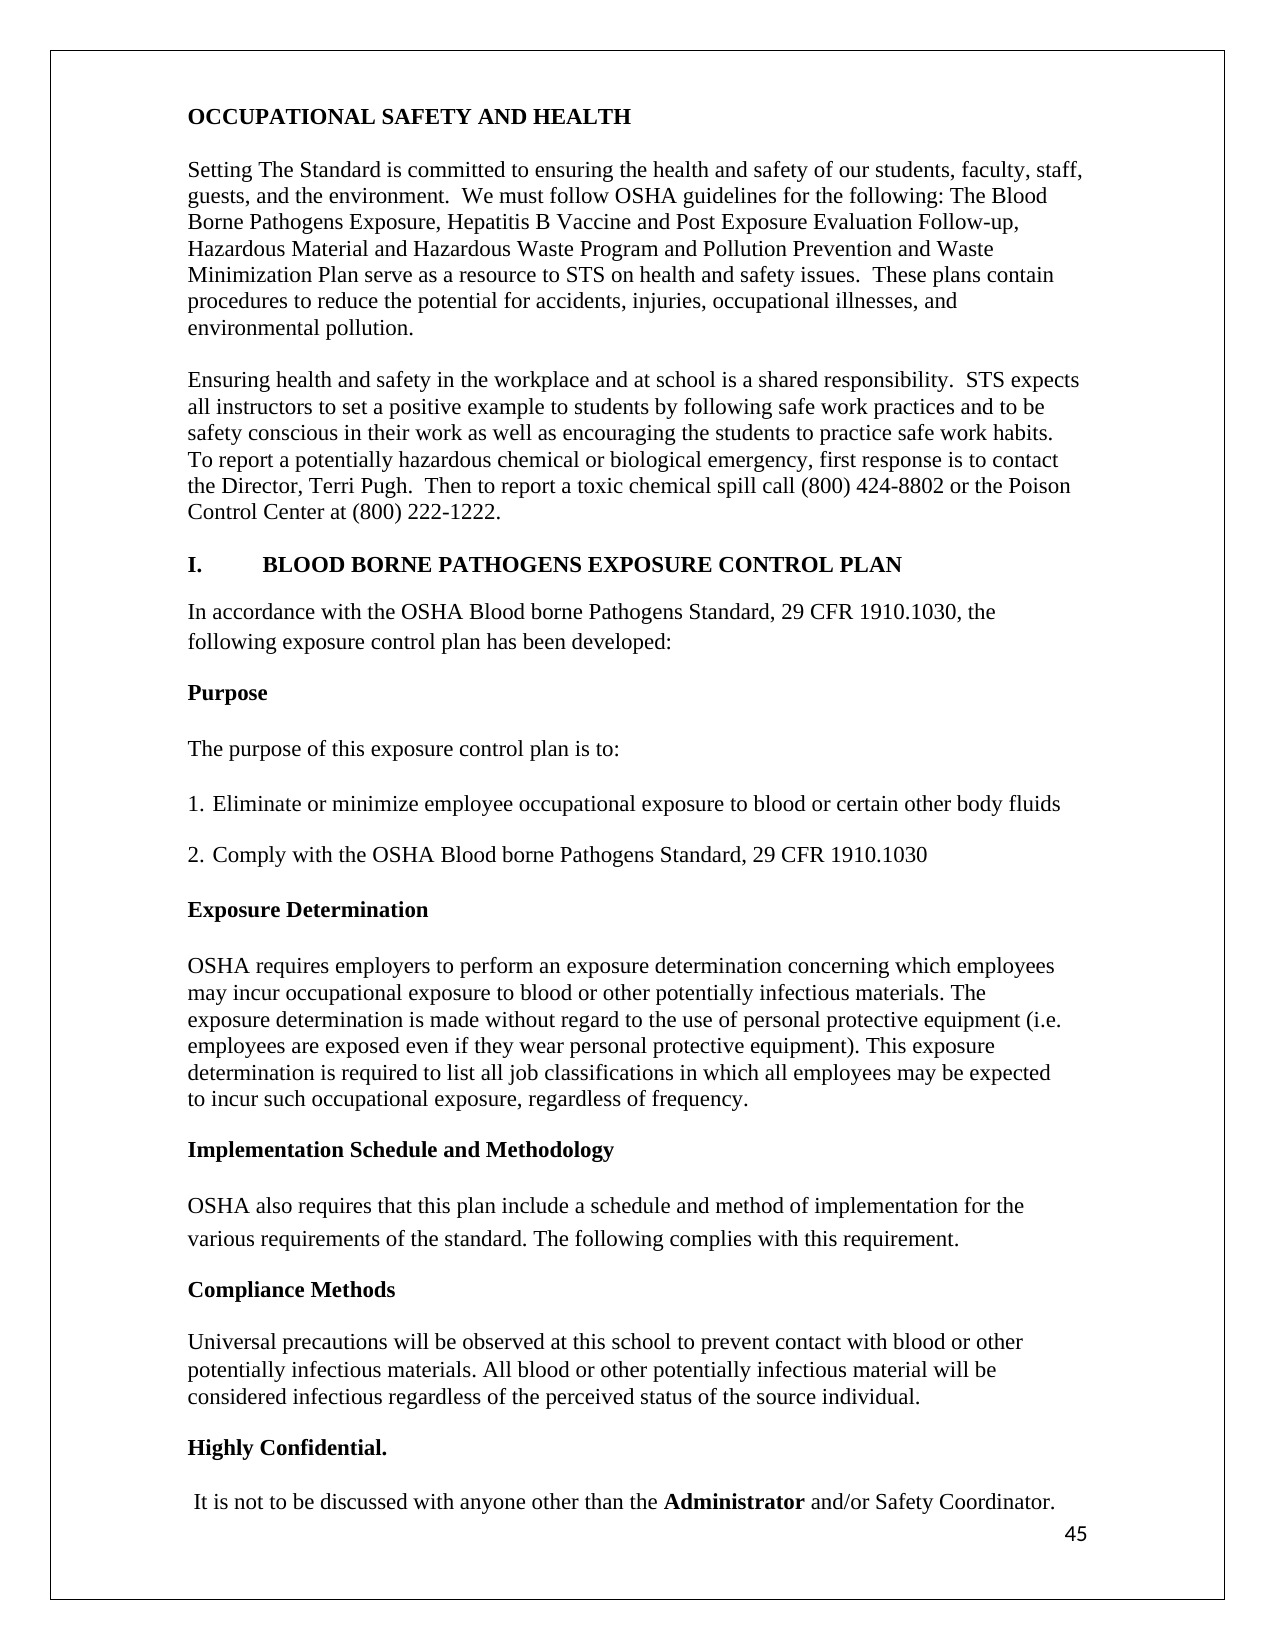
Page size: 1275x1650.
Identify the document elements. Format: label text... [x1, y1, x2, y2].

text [187, 1488, 1087, 1514]
text OSHA requires employers to perform an exposure determination concerning which employees may incur occupational exposure to blood or other potentially infectious materials. The exposure determination is made without regard to the use of personal protective equipment (i.e. employees are exposed even if they wear personal protective equipment). This exposure determination is required to list all job classifications in which all employees may be expected to incur such occupational exposure, regardless of frequency. [187, 953, 1073, 1112]
text Compliance Methods [187, 1276, 1087, 1302]
text Exposure Determination [187, 896, 1087, 923]
text In accordance with the OSHA Blood borne Pathogens Standard, 29 CFR 1910.1030, the following exposure control plan has been developed: [187, 598, 1064, 654]
text OCCUPATIONAL SAFETY AND HEALTH [187, 103, 1087, 129]
text Implementation Schedule and Methodology [187, 1137, 1087, 1163]
list Comply with the OSHA Blood borne Pathogens Standard, 29 CFR 1910.1030 [187, 842, 1087, 868]
list Blood borne Pathogens Exposure Control Plan [187, 551, 1087, 577]
list Eliminate or minimize employee occupational exposure to blood or certain other body fluids [187, 790, 1075, 817]
text Purpose [187, 679, 1087, 705]
text OSHA also requires that this plan include a schedule and method of implementation for the various requirements of the standard. The following complies with this requirement. [187, 1193, 1067, 1251]
text To report a potentially hazardous chemical or biological emergency, first response is to contact the Director, Terri Pugh. Then to report a toxic chemical spill call (800) 424-8802 or the Poison Control Center at (800) 222-1222. [187, 446, 1087, 525]
text Setting The Standard is committed to ensuring the health and safety of our students, faculty, staff, guests, and the environment. We must follow OSHA guidelines for the following: The Blood Borne Pathogens Exposure, Hepatitis B Vaccine and Post Exposure Evaluation Follow-up, Hazardous Material and Hazardous Waste Program and Pollution Prevention and Waste Minimization Plan serve as a resource to STS on health and safety issues. These plans contain procedures to reduce the potential for accidents, injuries, occupational illnesses, and environmental pollution. [187, 156, 1087, 340]
text The purpose of this exposure control plan is to: [187, 735, 1087, 761]
text Highly Confidential. [187, 1434, 1087, 1461]
text Universal precautions will be observed at this school to prevent contact with blood or other potentially infectious materials. All blood or other potentially infectious material will be considered infectious regardless of the perceived status of the source individual. [187, 1328, 1056, 1409]
text Ensuring health and safety in the workplace and at school is a shared responsibility. STS expects all instructors to set a positive example to students by following safe work practices and to be safety conscious in their work as well as encouraging the students to practice safe work habits. [187, 367, 1087, 446]
